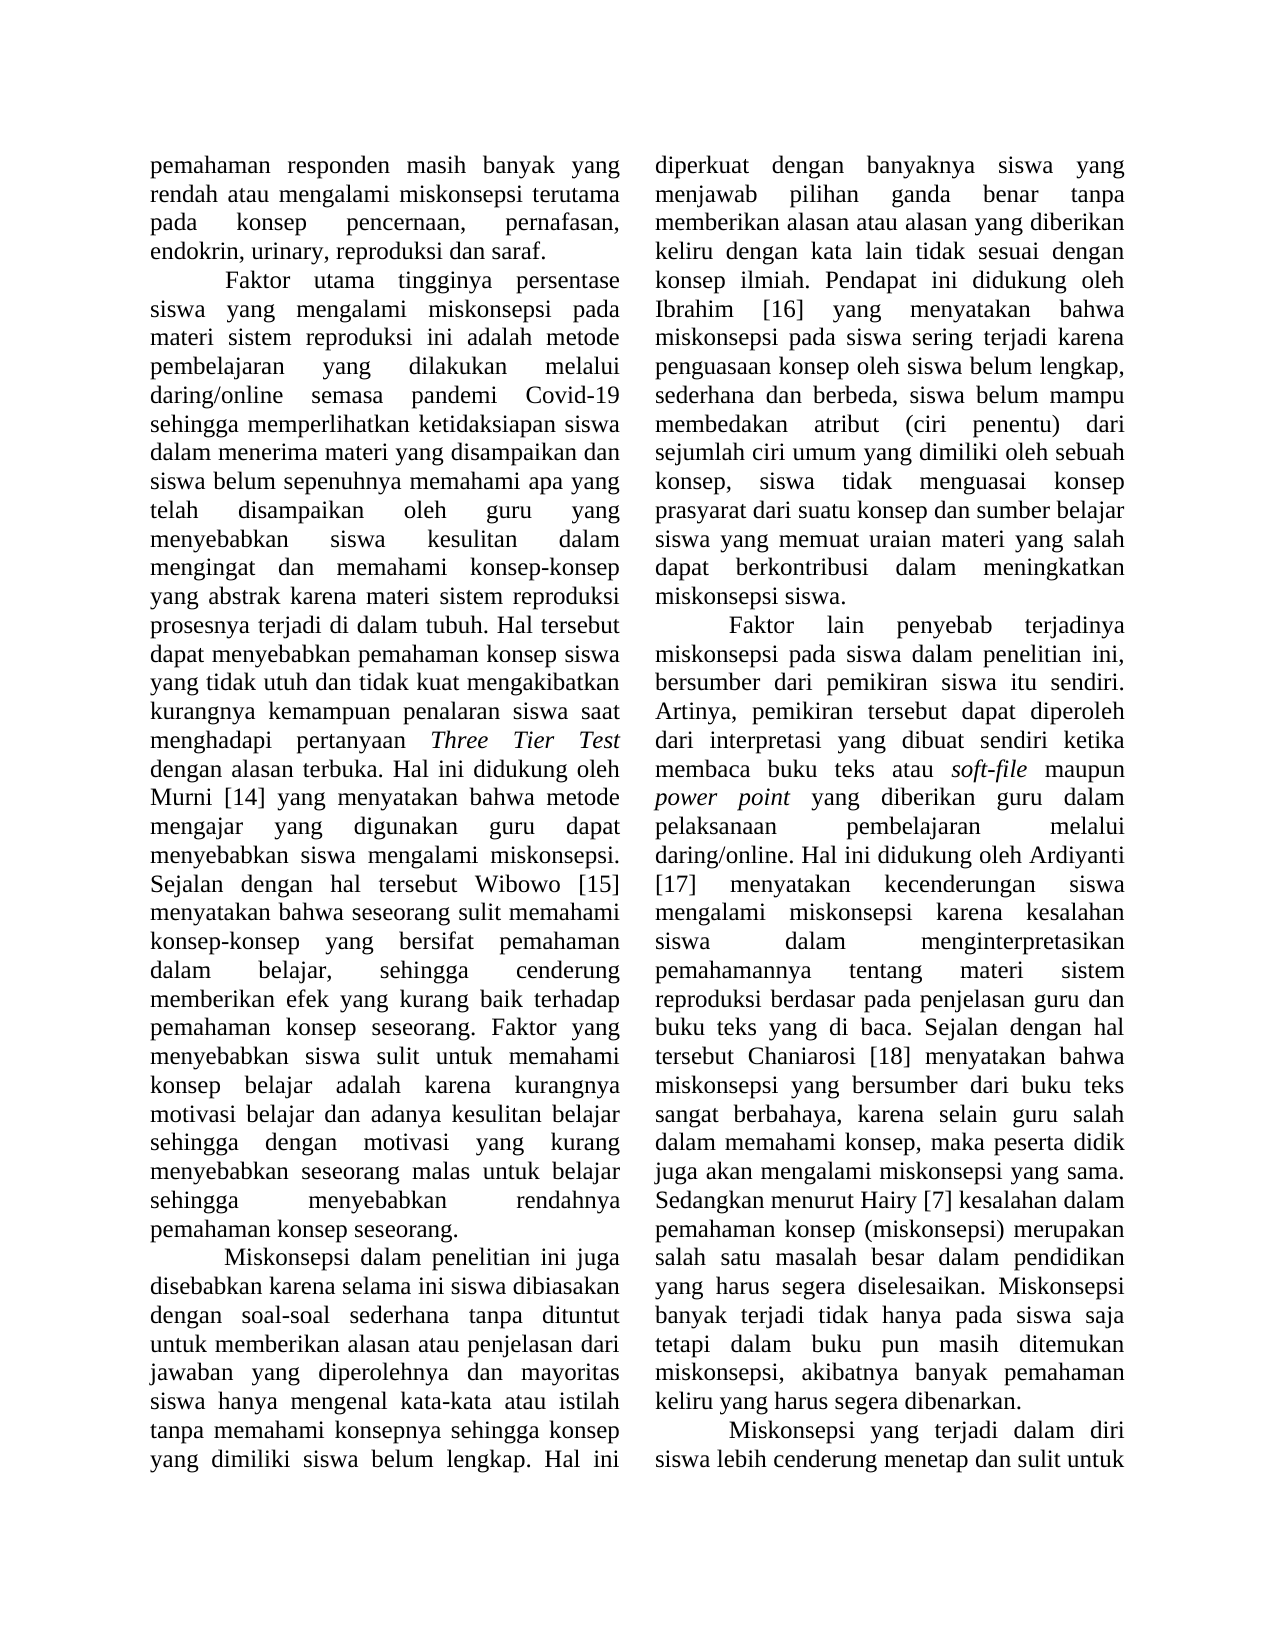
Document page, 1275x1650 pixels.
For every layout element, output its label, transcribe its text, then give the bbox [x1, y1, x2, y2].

text Faktor lain penyebab terjadinya miskonsepsi pada siswa dalam penelitian ini, bersumber dari pemikiran siswa itu sendiri. Artinya, pemikiran tersebut dapat diperoleh dari interpretasi yang dibuat sendiri ketika membaca buku teks atau soft-file maupun power point yang diberikan guru dalam pelaksanaan pembelajaran melalui daring/online. Hal ini didukung oleh Ardiyanti [17] menyatakan kecenderungan siswa mengalami miskonsepsi karena kesalahan siswa dalam menginterpretasikan pemahamannya tentang materi sistem reproduksi berdasar pada penjelasan guru dan buku teks yang di baca. Sejalan dengan hal tersebut Chaniarosi [18] menyatakan bahwa miskonsepsi yang bersumber dari buku teks sangat berbahaya, karena selain guru salah dalam memahami konsep, maka peserta didik juga akan mengalami miskonsepsi yang sama. Sedangkan menurut Hairy [7] kesalahan dalam pemahaman konsep (miskonsepsi) merupakan salah satu masalah besar dalam pendidikan yang harus segera diselesaikan. Miskonsepsi banyak terjadi tidak hanya pada siswa saja tetapi dalam buku pun masih ditemukan miskonsepsi, akibatnya banyak pemahaman keliru yang harus segera dibenarkan. [655, 610, 1125, 1415]
text Miskonsepsi dalam penelitian ini juga disebabkan karena selama ini siswa dibiasakan dengan soal-soal sederhana tanpa dituntut untuk memberikan alasan atau penjelasan dari jawaban yang diperolehnya dan mayoritas siswa hanya mengenal kata-kata atau istilah tanpa memahami konsepnya sehingga konsep yang dimiliki siswa belum lengkap. Hal ini diperkuat dengan banyaknya siswa yang menjawab pilihan ganda benar tanpa memberikan alasan atau alasan yang diberikan keliru dengan kata lain tidak sesuai dengan konsep ilmiah. Pendapat ini didukung oleh Ibrahim [16] yang menyatakan bahwa miskonsepsi pada siswa sering terjadi karena penguasaan konsep oleh siswa belum lengkap, sederhana dan berbeda, siswa belum mampu membedakan atribut (ciri penentu) dari sejumlah ciri umum yang dimiliki oleh sebuah konsep, siswa tidak menguasai konsep prasyarat dari suatu konsep dan sumber belajar siswa yang memuat uraian materi yang salah dapat berkontribusi dalam meningkatkan miskonsepsi siswa. [150, 1242, 620, 1472]
text Faktor utama tingginya persentase siswa yang mengalami miskonsepsi pada materi sistem reproduksi ini adalah metode pembelajaran yang dilakukan melalui daring/online semasa pandemi Covid-19 sehingga memperlihatkan ketidaksiapan siswa dalam menerima materi yang disampaikan dan siswa belum sepenuhnya memahami apa yang telah disampaikan oleh guru yang menyebabkan siswa kesulitan dalam mengingat dan memahami konsep-konsep yang abstrak karena materi sistem reproduksi prosesnya terjadi di dalam tubuh. Hal tersebut dapat menyebabkan pemahaman konsep siswa yang tidak utuh dan tidak kuat mengakibatkan kurangnya kemampuan penalaran siswa saat menghadapi pertanyaan Three Tier Test dengan alasan terbuka. Hal ini didukung oleh Murni [14] yang menyatakan bahwa metode mengajar yang digunakan guru dapat menyebabkan siswa mengalami miskonsepsi. Sejalan dengan hal tersebut Wibowo [15] menyatakan bahwa seseorang sulit memahami konsep-konsep yang bersifat pemahaman dalam belajar, sehingga cenderung memberikan efek yang kurang baik terhadap pemahaman konsep seseorang. Faktor yang menyebabkan siswa sulit untuk memahami konsep belajar adalah karena kurangnya motivasi belajar dan adanya kesulitan belajar sehingga dengan motivasi yang kurang menyebabkan seseorang malas untuk belajar sehingga menyebabkan rendahnya pemahaman konsep seseorang. [150, 265, 620, 1242]
text Miskonsepsi dalam penelitian ini juga disebabkan karena selama ini siswa dibiasakan dengan soal-soal sederhana tanpa dituntut untuk memberikan alasan atau penjelasan dari jawaban yang diperolehnya dan mayoritas siswa hanya mengenal kata-kata atau istilah tanpa memahami konsepnya sehingga konsep yang dimiliki siswa belum lengkap. Hal ini diperkuat dengan banyaknya siswa yang menjawab pilihan ganda benar tanpa memberikan alasan atau alasan yang diberikan keliru dengan kata lain tidak sesuai dengan konsep ilmiah. Pendapat ini didukung oleh Ibrahim [16] yang menyatakan bahwa miskonsepsi pada siswa sering terjadi karena penguasaan konsep oleh siswa belum lengkap, sederhana dan berbeda, siswa belum mampu membedakan atribut (ciri penentu) dari sejumlah ciri umum yang dimiliki oleh sebuah konsep, siswa tidak menguasai konsep prasyarat dari suatu konsep dan sumber belajar siswa yang memuat uraian materi yang salah dapat berkontribusi dalam meningkatkan miskonsepsi siswa. [655, 150, 1125, 610]
